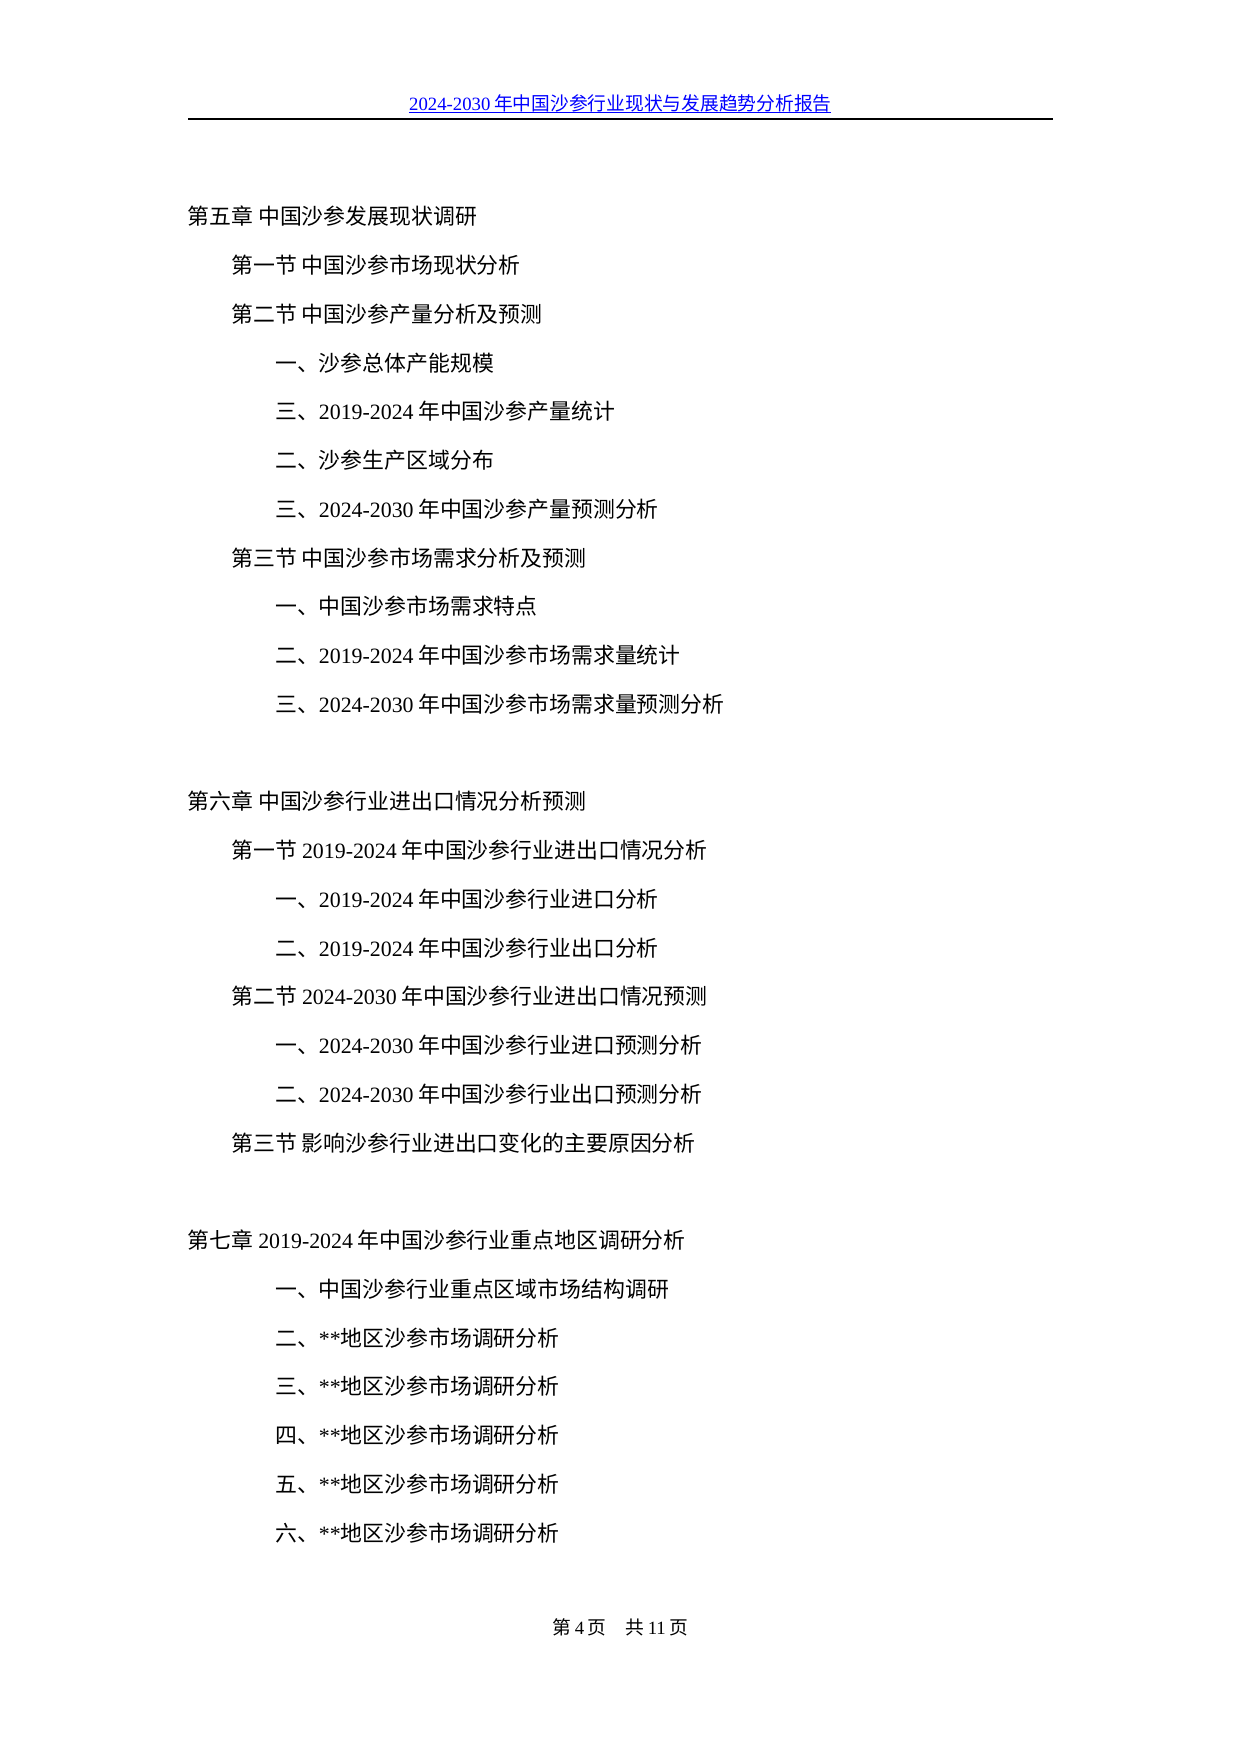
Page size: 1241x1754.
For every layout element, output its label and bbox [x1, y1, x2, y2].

text [187, 150, 1053, 1548]
